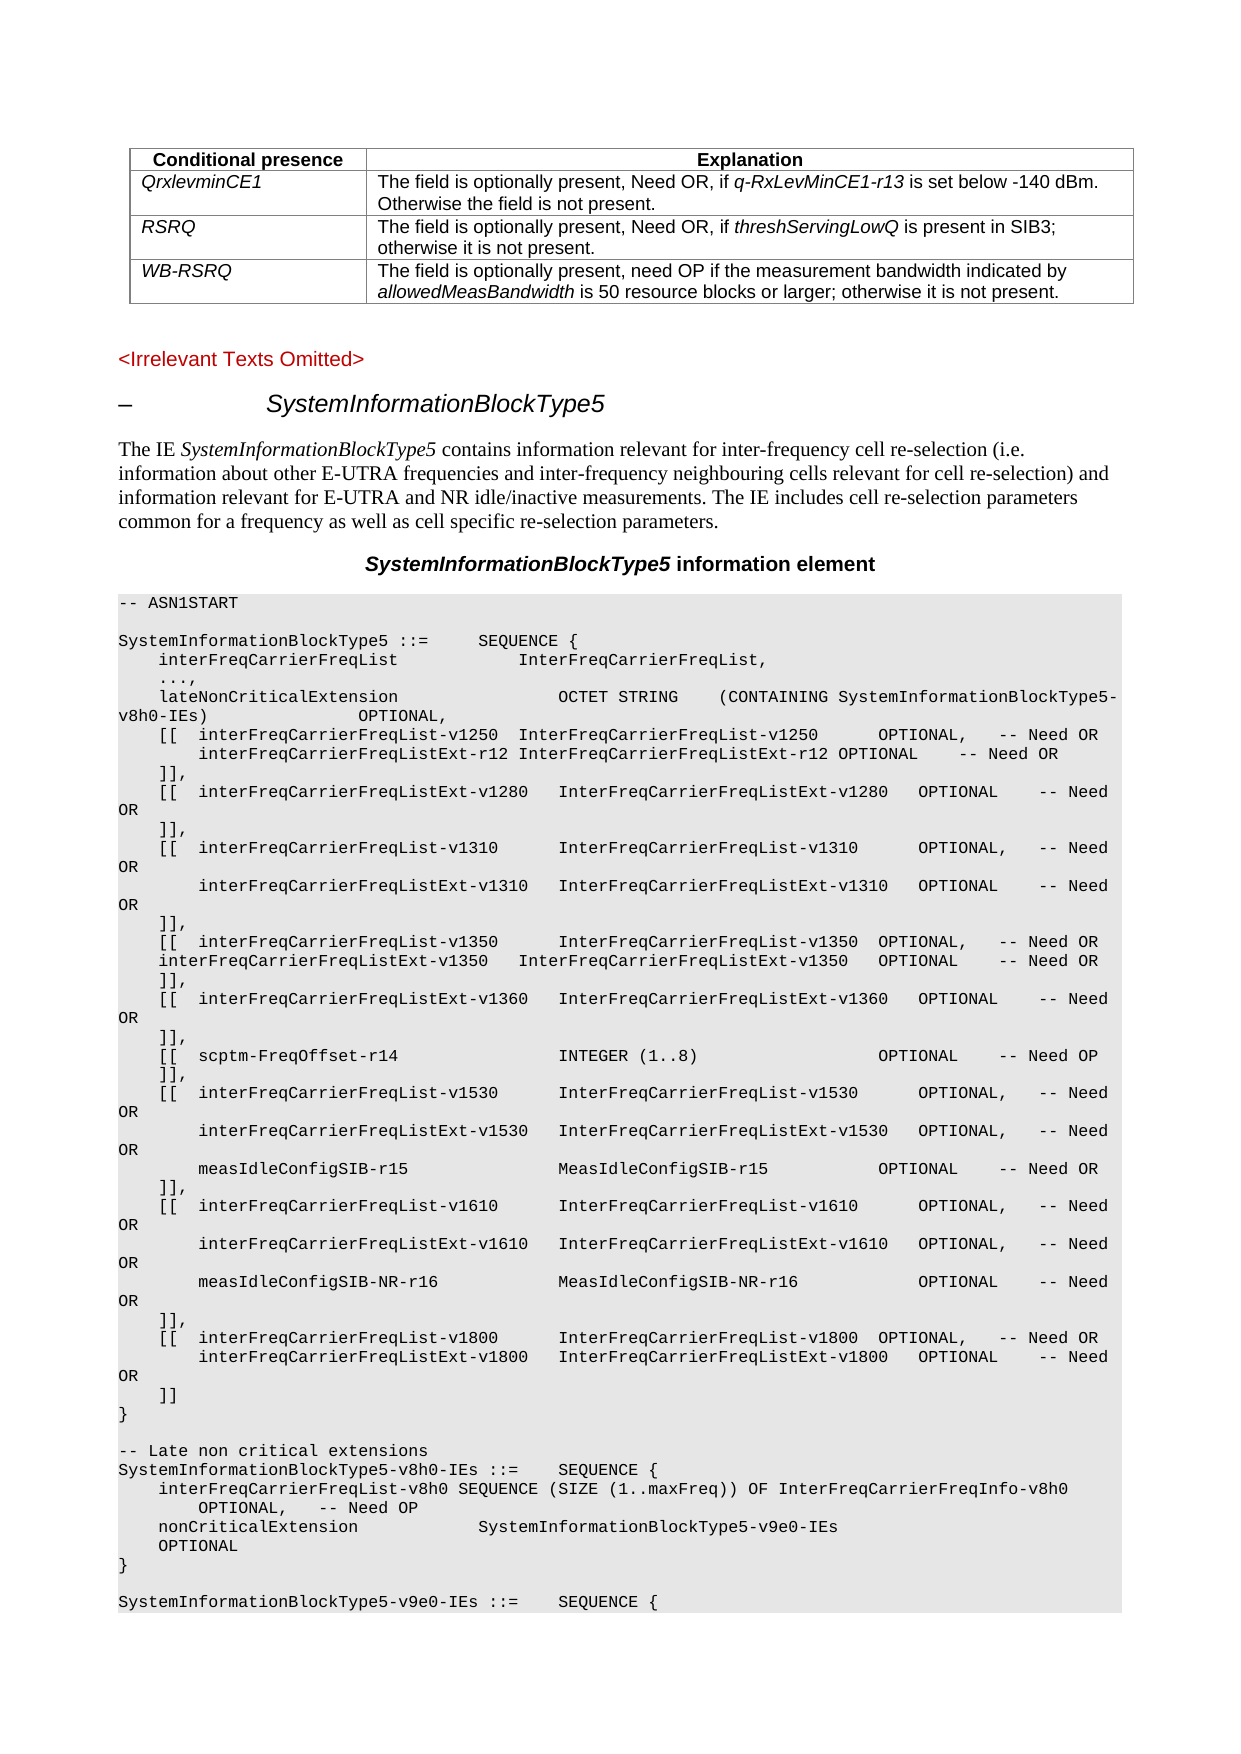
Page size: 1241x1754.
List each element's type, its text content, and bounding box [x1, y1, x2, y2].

text interFreqCarrierFreqListExt-v1800 InterFreqCarrierFreqListExt-v1800 OPTIONAL -- Need OR [118, 1349, 1122, 1386]
text ]], [118, 972, 1122, 991]
text [[ scptm-FreqOffset-r14 INTEGER (1..8) OPTIONAL -- Need OP [118, 1047, 1122, 1066]
text } [118, 1405, 1122, 1424]
text <Irrelevant Texts Omitted> [118, 347, 1122, 371]
text ]], [118, 1311, 1122, 1330]
subtitle – SystemInformationBlockType5 [118, 389, 1122, 418]
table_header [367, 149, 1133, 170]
text [[ interFreqCarrierFreqListExt-v1360 InterFreqCarrierFreqListExt-v1360 OPTIONAL -- Need OR [118, 991, 1122, 1028]
text nonCriticalExtension SystemInformationBlockType5-v9e0-IEs OPTIONAL [118, 1518, 1122, 1556]
text interFreqCarrierFreqList InterFreqCarrierFreqList, [118, 651, 1122, 670]
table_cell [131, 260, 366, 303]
text interFreqCarrierFreqListExt-v1530 InterFreqCarrierFreqListExt-v1530 OPTIONAL, -- Need OR [118, 1122, 1122, 1160]
text interFreqCarrierFreqListExt-r12 InterFreqCarrierFreqListExt-r12 OPTIONAL -- Need OR [118, 745, 1122, 764]
text SystemInformationBlockType5 information element [118, 552, 1122, 576]
text -- Late non critical extensions [118, 1443, 1122, 1462]
text [[ interFreqCarrierFreqList-v1800 InterFreqCarrierFreqList-v1800 OPTIONAL, -- Need OR [118, 1330, 1122, 1349]
text lateNonCriticalExtension OCTET STRING (CONTAINING SystemInformationBlockType5-v8h0-IEs) OPTIONAL, [118, 689, 1122, 727]
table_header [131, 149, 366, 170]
text SystemInformationBlockType5-v8h0-IEs ::= SEQUENCE { [118, 1462, 1122, 1481]
text ]], [118, 1066, 1122, 1085]
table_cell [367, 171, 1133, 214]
text [[ interFreqCarrierFreqList-v1350 InterFreqCarrierFreqList-v1350 OPTIONAL, -- Need OR [118, 934, 1122, 953]
text interFreqCarrierFreqListExt-v1610 InterFreqCarrierFreqListExt-v1610 OPTIONAL, -- Need OR [118, 1236, 1122, 1273]
text } [118, 1556, 1122, 1575]
text [[ interFreqCarrierFreqList-v1310 InterFreqCarrierFreqList-v1310 OPTIONAL, -- Need OR [118, 840, 1122, 877]
text ]], [118, 821, 1122, 840]
text [[ interFreqCarrierFreqList-v1530 InterFreqCarrierFreqList-v1530 OPTIONAL, -- Need OR [118, 1085, 1122, 1122]
text [[ interFreqCarrierFreqListExt-v1280 InterFreqCarrierFreqListExt-v1280 OPTIONAL -- Need OR [118, 783, 1122, 821]
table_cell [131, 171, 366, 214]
text ..., [118, 670, 1122, 689]
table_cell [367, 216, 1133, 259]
text measIdleConfigSIB-r15 MeasIdleConfigSIB-r15 OPTIONAL -- Need OR [118, 1160, 1122, 1179]
text ]], [118, 1179, 1122, 1198]
text interFreqCarrierFreqListExt-v1310 InterFreqCarrierFreqListExt-v1310 OPTIONAL -- Need OR [118, 877, 1122, 915]
text interFreqCarrierFreqList-v8h0 SEQUENCE (SIZE (1..maxFreq)) OF InterFreqCarrierFreqInfo-v8h0 OPTIONAL, -- Need OP [118, 1481, 1122, 1518]
text [[ interFreqCarrierFreqList-v1250 InterFreqCarrierFreqList-v1250 OPTIONAL, -- Need OR [118, 727, 1122, 745]
text SystemInformationBlockType5-v9e0-IEs ::= SEQUENCE { [118, 1594, 1122, 1613]
text -- ASN1START [118, 594, 1122, 613]
text measIdleConfigSIB-NR-r16 MeasIdleConfigSIB-NR-r16 OPTIONAL -- Need OR [118, 1273, 1122, 1311]
text ]], [118, 1028, 1122, 1047]
text ]] [118, 1386, 1122, 1405]
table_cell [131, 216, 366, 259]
text interFreqCarrierFreqListExt-v1350 InterFreqCarrierFreqListExt-v1350 OPTIONAL -- Need OR [118, 953, 1122, 972]
text [[ interFreqCarrierFreqList-v1610 InterFreqCarrierFreqList-v1610 OPTIONAL, -- Need OR [118, 1198, 1122, 1236]
text ]], [118, 764, 1122, 783]
text ]], [118, 915, 1122, 934]
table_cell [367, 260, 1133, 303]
text The IE SystemInformationBlockType5 contains information relevant for inter-frequency cell re-selection (i.e. information about other E-UTRA frequencies and inter-frequency neighbouring cells relevant for cell re-selection) and information relevant for E-UTRA and NR idle/inactive measurements. The IE includes cell re-selection parameters common for a frequency as well as cell specific re-selection parameters. [118, 437, 1122, 533]
text SystemInformationBlockType5 ::= SEQUENCE { [118, 632, 1122, 651]
